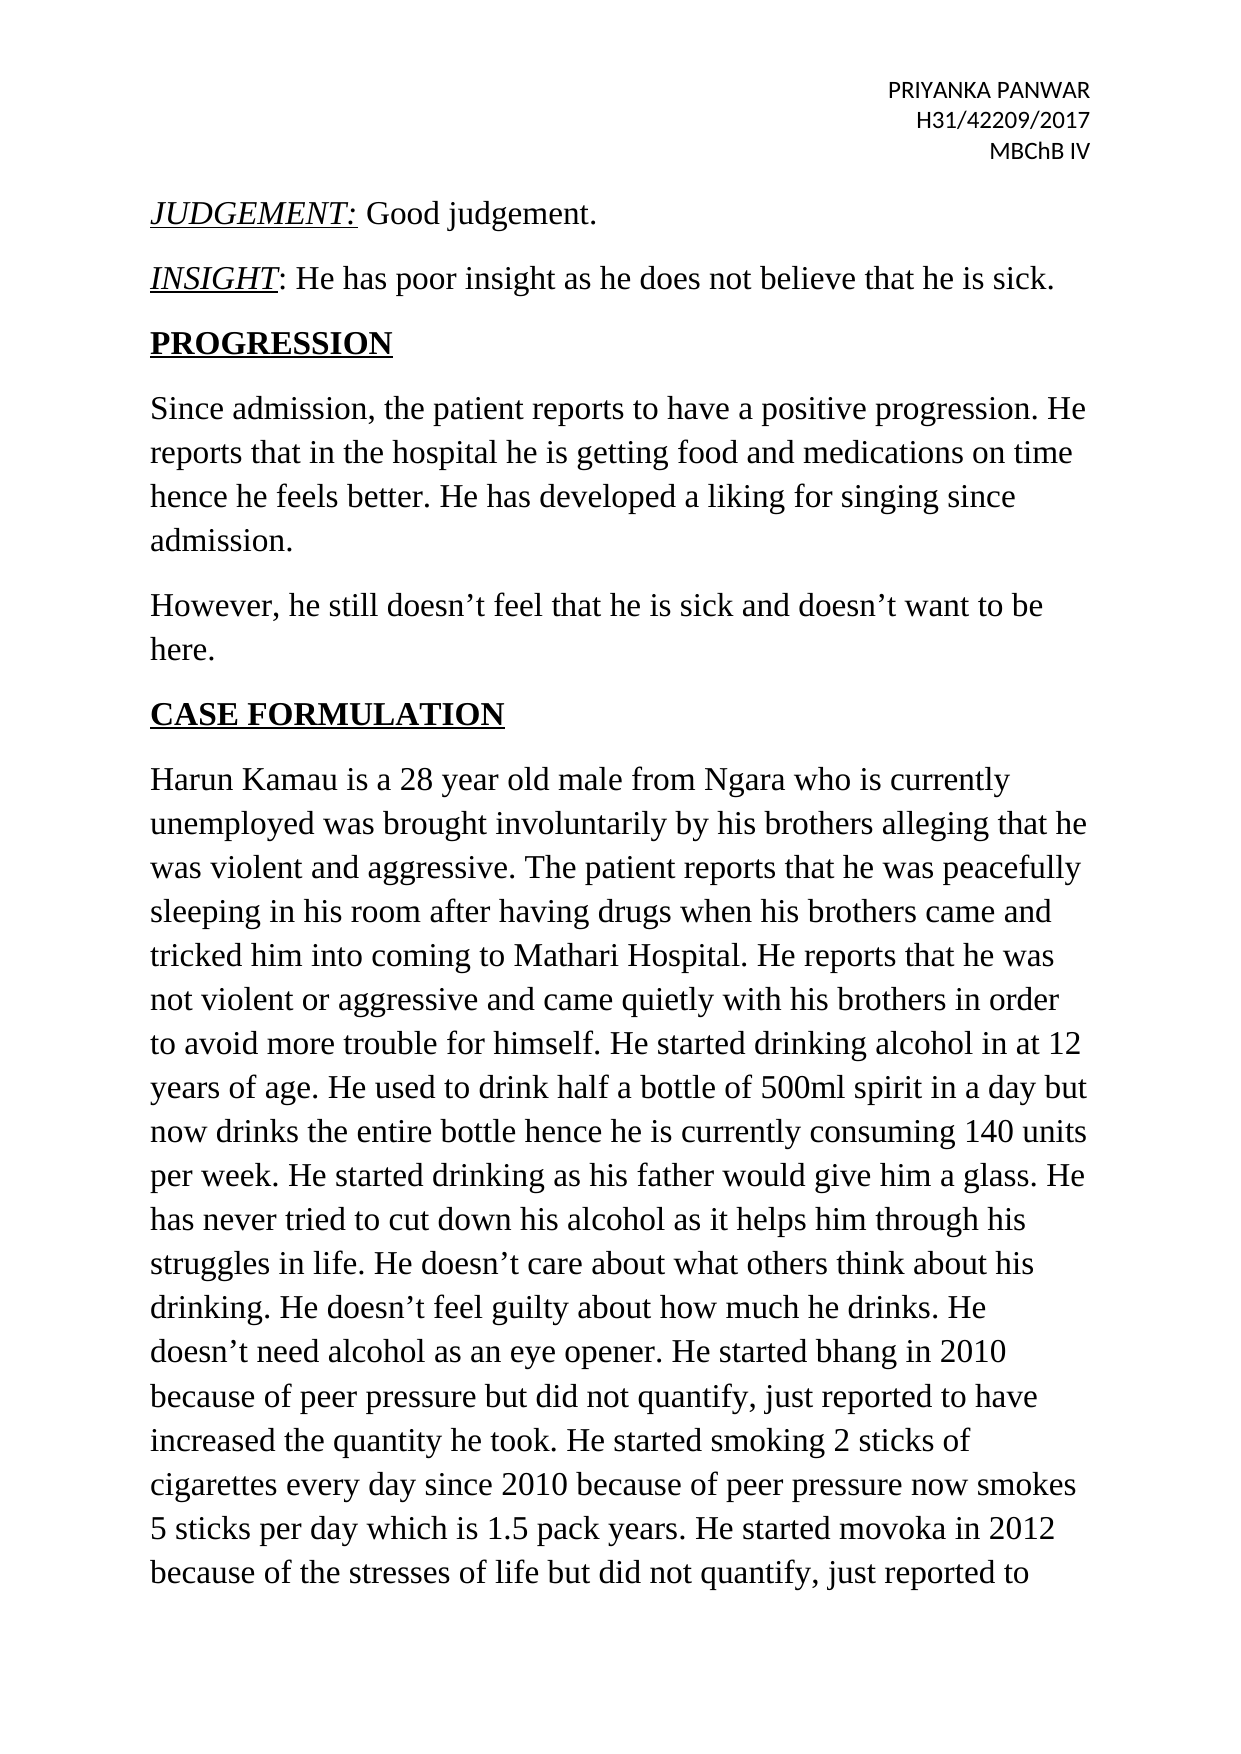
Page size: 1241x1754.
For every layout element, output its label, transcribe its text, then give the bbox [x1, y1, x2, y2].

text JUDGEMENT: Good judgement. [150, 193, 1090, 232]
text However, he still doesn’t feel that he is sick and doesn’t want to be here. [150, 585, 1090, 667]
text CASE FORMULATION [150, 694, 1090, 732]
text INSIGHT: He has poor insight as he does not believe that he is sick. [150, 258, 1090, 297]
text Since admission, the patient reports to have a positive progression. He reports that in the hospital he is getting food and medications on time hence he feels better. He has developed a liking for singing since admission. [150, 388, 1090, 558]
text PROGRESSION [150, 323, 1090, 361]
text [150, 759, 1090, 1590]
